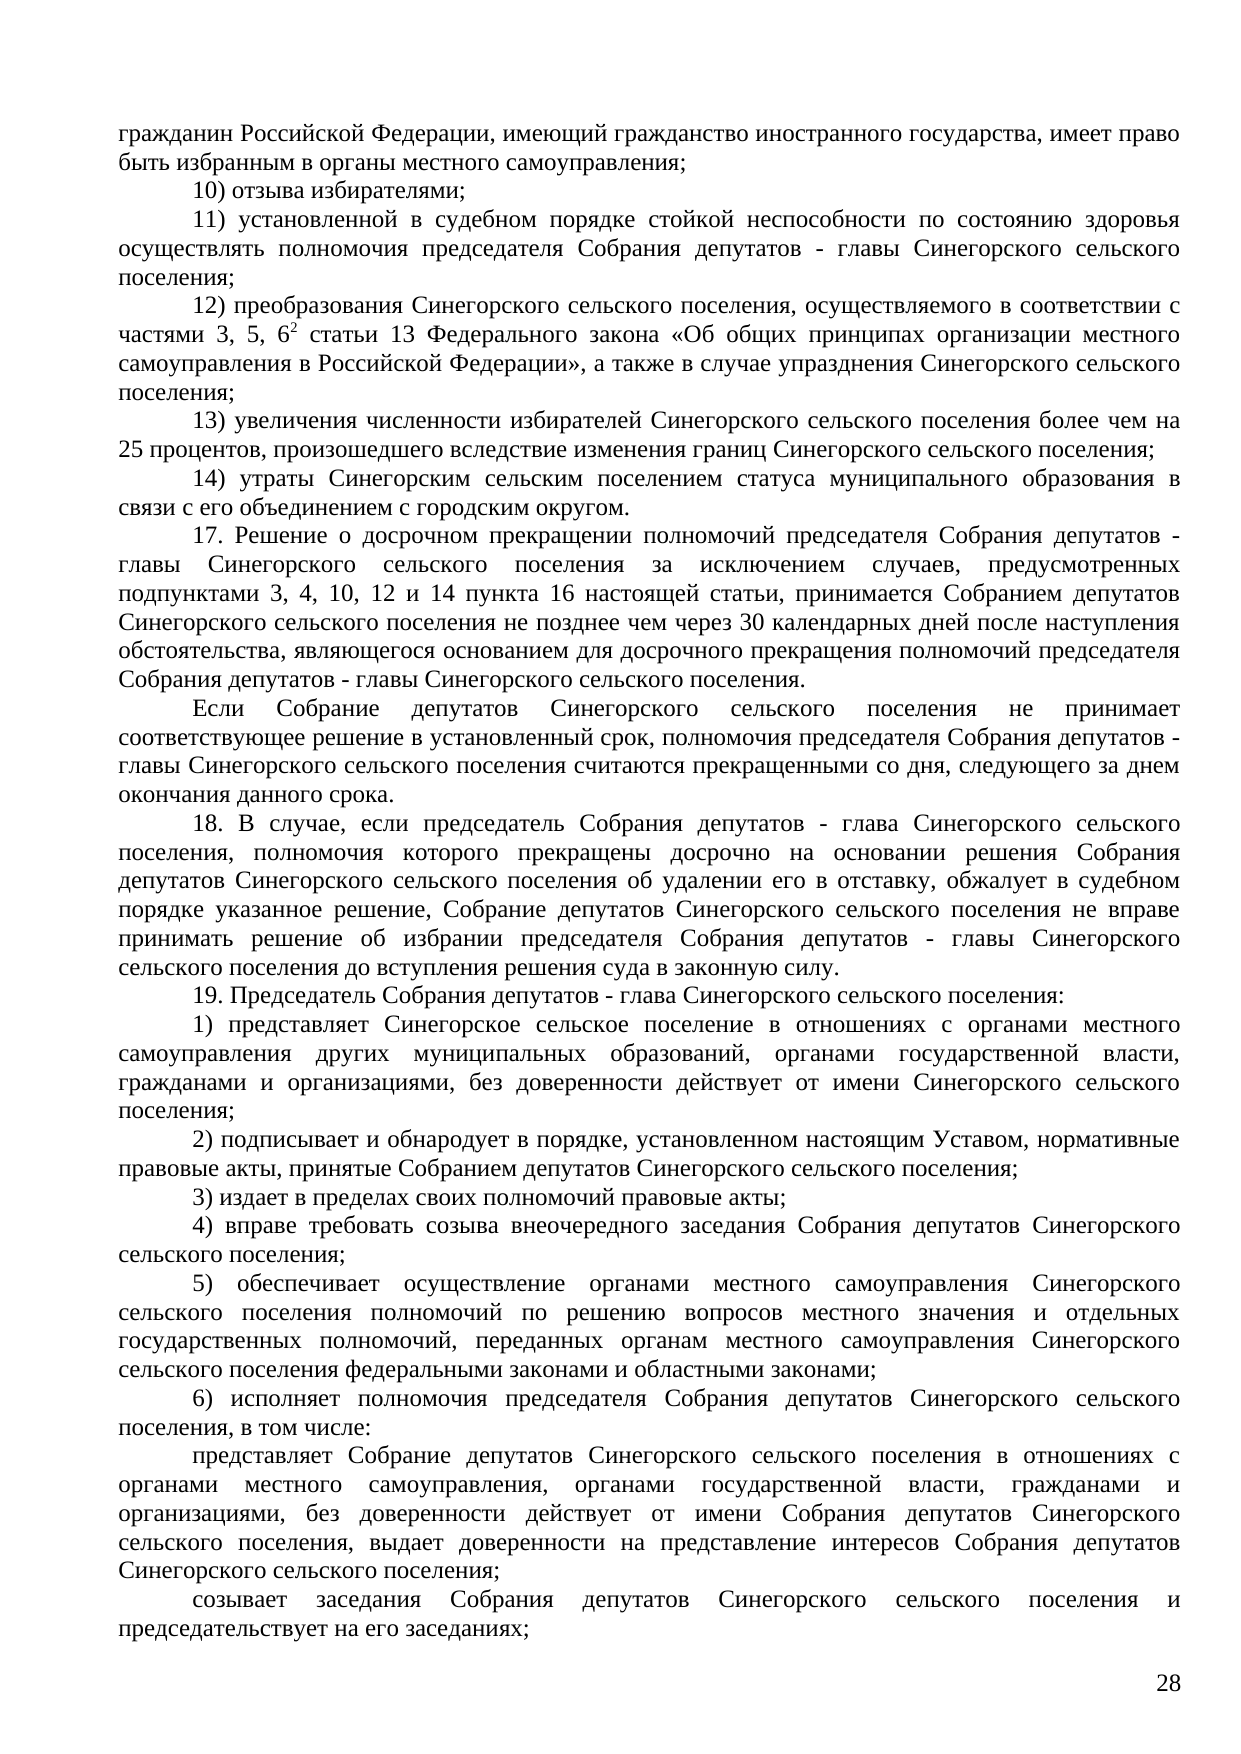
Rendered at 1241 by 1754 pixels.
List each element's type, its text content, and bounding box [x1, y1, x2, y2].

text 5) обеспечивает осуществление органами местного самоуправления Синегорского сельского поселения полномочий по решению вопросов местного значения и отдельных государственных полномочий, переданных органам местного самоуправления Синегорского сельского поселения федеральными законами и областными законами; [118, 1268, 1181, 1383]
text 18. В случае, если председатель Собрания депутатов - глава Синегорского сельского поселения, полномочия которого прекращены досрочно на основании решения Собрания депутатов Синегорского сельского поселения об удалении его в отставку, обжалует в судебном порядке указанное решение, Собрание депутатов Синегорского сельского поселения не вправе принимать решение об избрании председателя Собрания депутатов - главы Синегорского сельского поселения до вступления решения суда в законную силу. [118, 808, 1181, 981]
text 4) вправе требовать созыва внеочередного заседания Собрания депутатов Синегорского сельского поселения; [118, 1211, 1181, 1268]
text 19. Председатель Собрания депутатов - глава Синегорского сельского поселения: [118, 981, 1181, 1009]
text 13) увеличения численности избирателей Синегорского сельского поселения более чем на 25 процентов, произошедшего вследствие изменения границ Синегорского сельского поселения; [118, 406, 1181, 463]
text 10) отзыва избирателями; [118, 176, 1181, 204]
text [118, 118, 1181, 176]
text 2) подписывает и обнародует в порядке, установленном настоящим Уставом, нормативные правовые акты, принятые Собранием депутатов Синегорского сельского поселения; [118, 1124, 1181, 1182]
text 11) установленной в судебном порядке стойкой неспособности по состоянию здоровья осуществлять полномочия председателя Собрания депутатов - главы Синегорского сельского поселения; [118, 204, 1181, 291]
text созывает заседания Собрания депутатов Синегорского сельского поселения и председательствует на его заседаниях; [118, 1584, 1181, 1642]
text 17. Решение о досрочном прекращении полномочий председателя Собрания депутатов - главы Синегорского сельского поселения за исключением случаев, предусмотренных подпунктами 3, 4, 10, 12 и 14 пункта 16 настоящей статьи, принимается Собранием депутатов Синегорского сельского поселения не позднее чем через 30 календарных дней после наступления обстоятельства, являющегося основанием для досрочного прекращения полномочий председателя Собрания депутатов - главы Синегорского сельского поселения. [118, 521, 1181, 693]
text представляет Собрание депутатов Синегорского сельского поселения в отношениях с органами местного самоуправления, органами государственной власти, гражданами и организациями, без доверенности действует от имени Собрания депутатов Синегорского сельского поселения, выдает доверенности на представление интересов Собрания депутатов Синегорского сельского поселения; [118, 1441, 1181, 1584]
text 6) исполняет полномочия председателя Собрания депутатов Синегорского сельского поселения, в том числе: [118, 1383, 1181, 1441]
text Если Собрание депутатов Синегорского сельского поселения не принимает соответствующее решение в установленный срок, полномочия председателя Собрания депутатов - главы Синегорского сельского поселения считаются прекращенными со дня, следующего за днем окончания данного срока. [118, 693, 1181, 808]
text 1) представляет Синегорское сельское поселение в отношениях с органами местного самоуправления других муниципальных образований, органами государственной власти, гражданами и организациями, без доверенности действует от имени Синегорского сельского поселения; [118, 1009, 1181, 1124]
text 12) преобразования Синегорского сельского поселения, осуществляемого в соответствии с частями 3, 5, 62 статьи 13 Федерального закона «Об общих принципах организации местного самоуправления в Российской Федерации», а также в случае упразднения Синегорского сельского поселения; [118, 291, 1181, 406]
text 3) издает в пределах своих полномочий правовые акты; [118, 1182, 1181, 1211]
text 14) утраты Синегорским сельским поселением статуса муниципального образования в связи с его объединением с городским округом. [118, 463, 1181, 521]
